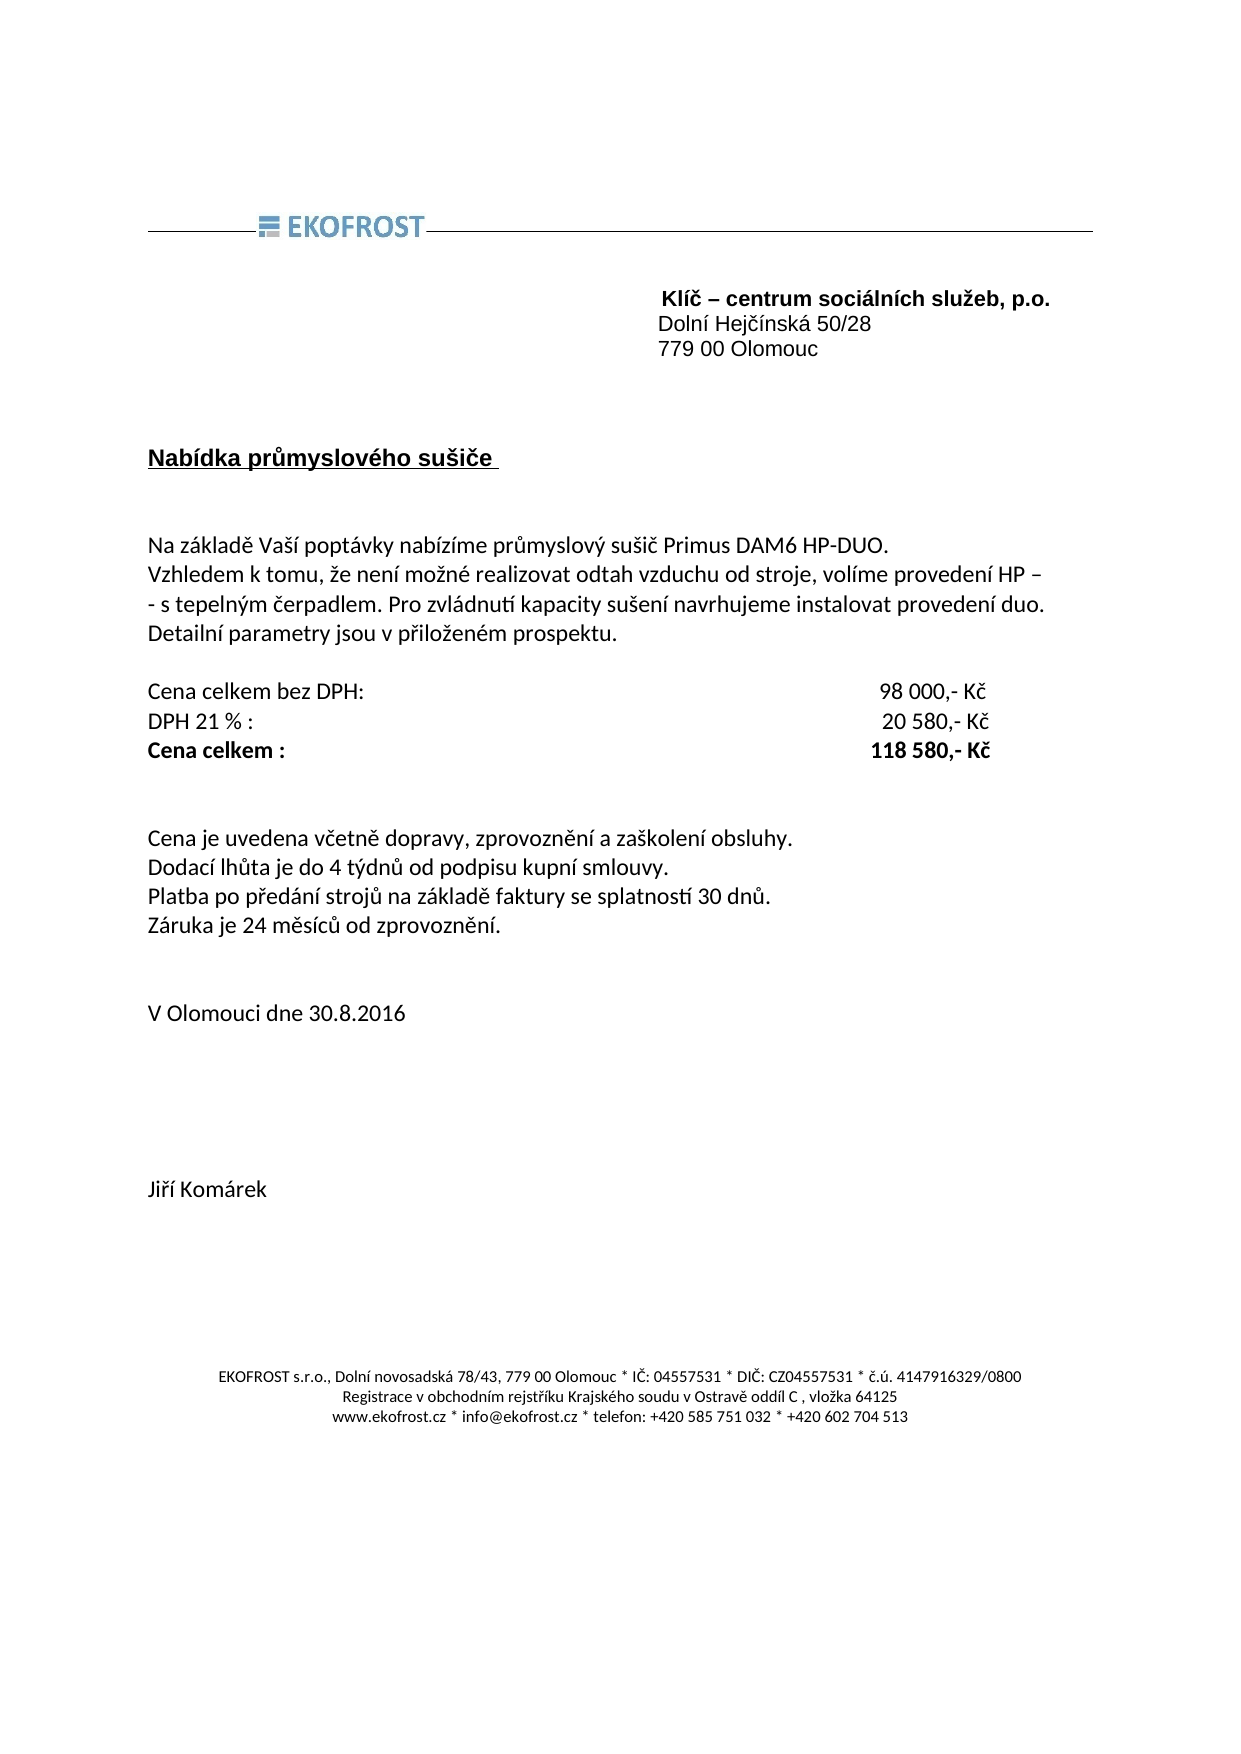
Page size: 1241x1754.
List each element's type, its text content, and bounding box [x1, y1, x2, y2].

text Cena celkem : 118 580,- Kč [148, 735, 1093, 764]
text Dodací lhůta je do 4 týdnů od podpisu kupní smlouvy. [148, 852, 1093, 881]
picture [256, 212, 427, 240]
text Nabídka průmyslového sušiče [148, 444, 1093, 472]
text Vzhledem k tomu, že není možné realizovat odtah vzduchu od stroje, volíme provedení HP – [148, 559, 1093, 589]
text Cena je uvedena včetně dopravy, zprovoznění a zaškolení obsluhy. [148, 823, 1093, 852]
text - s tepelným čerpadlem. Pro zvládnutí kapacity sušení navrhujeme instalovat provedení duo. [148, 589, 1093, 618]
text Jiří Komárek [148, 1174, 1093, 1203]
text EKOFROST s.r.o., Dolní novosadská 78/43, 779 00 Olomouc * IČ: 04557531 * DIČ: CZ04557531 * č.ú. 4147916329/0800 [148, 1366, 1093, 1386]
text Cena celkem bez DPH: 98 000,- Kč [148, 676, 1093, 706]
text DPH 21 % : 20 580,- Kč [148, 706, 1093, 735]
text Na základě Vaší poptávky nabízíme průmyslový sušič Primus DAM6 HP-DUO. [148, 530, 1093, 559]
text Záruka je 24 měsíců od zprovoznění. [148, 911, 1093, 940]
text www.ekofrost.cz * info@ekofrost.cz * telefon: +420 585 751 032 * +420 602 704 513 [148, 1406, 1093, 1427]
text Dolní Hejčínská 50/28 [148, 311, 1093, 336]
text Registrace v obchodním rejstříku Krajského soudu v Ostravě oddíl C , vložka 64125 [148, 1386, 1093, 1406]
text 779 00 Olomouc [148, 336, 1093, 361]
text Klíč – centrum sociálních služeb, p.o. [148, 286, 1093, 311]
text Detailní parametry jsou v přiloženém prospektu. [148, 618, 1093, 647]
text Platba po předání strojů na základě faktury se splatností 30 dnů. [148, 881, 1093, 911]
text V Olomouci dne 30.8.2016 [148, 998, 1093, 1028]
